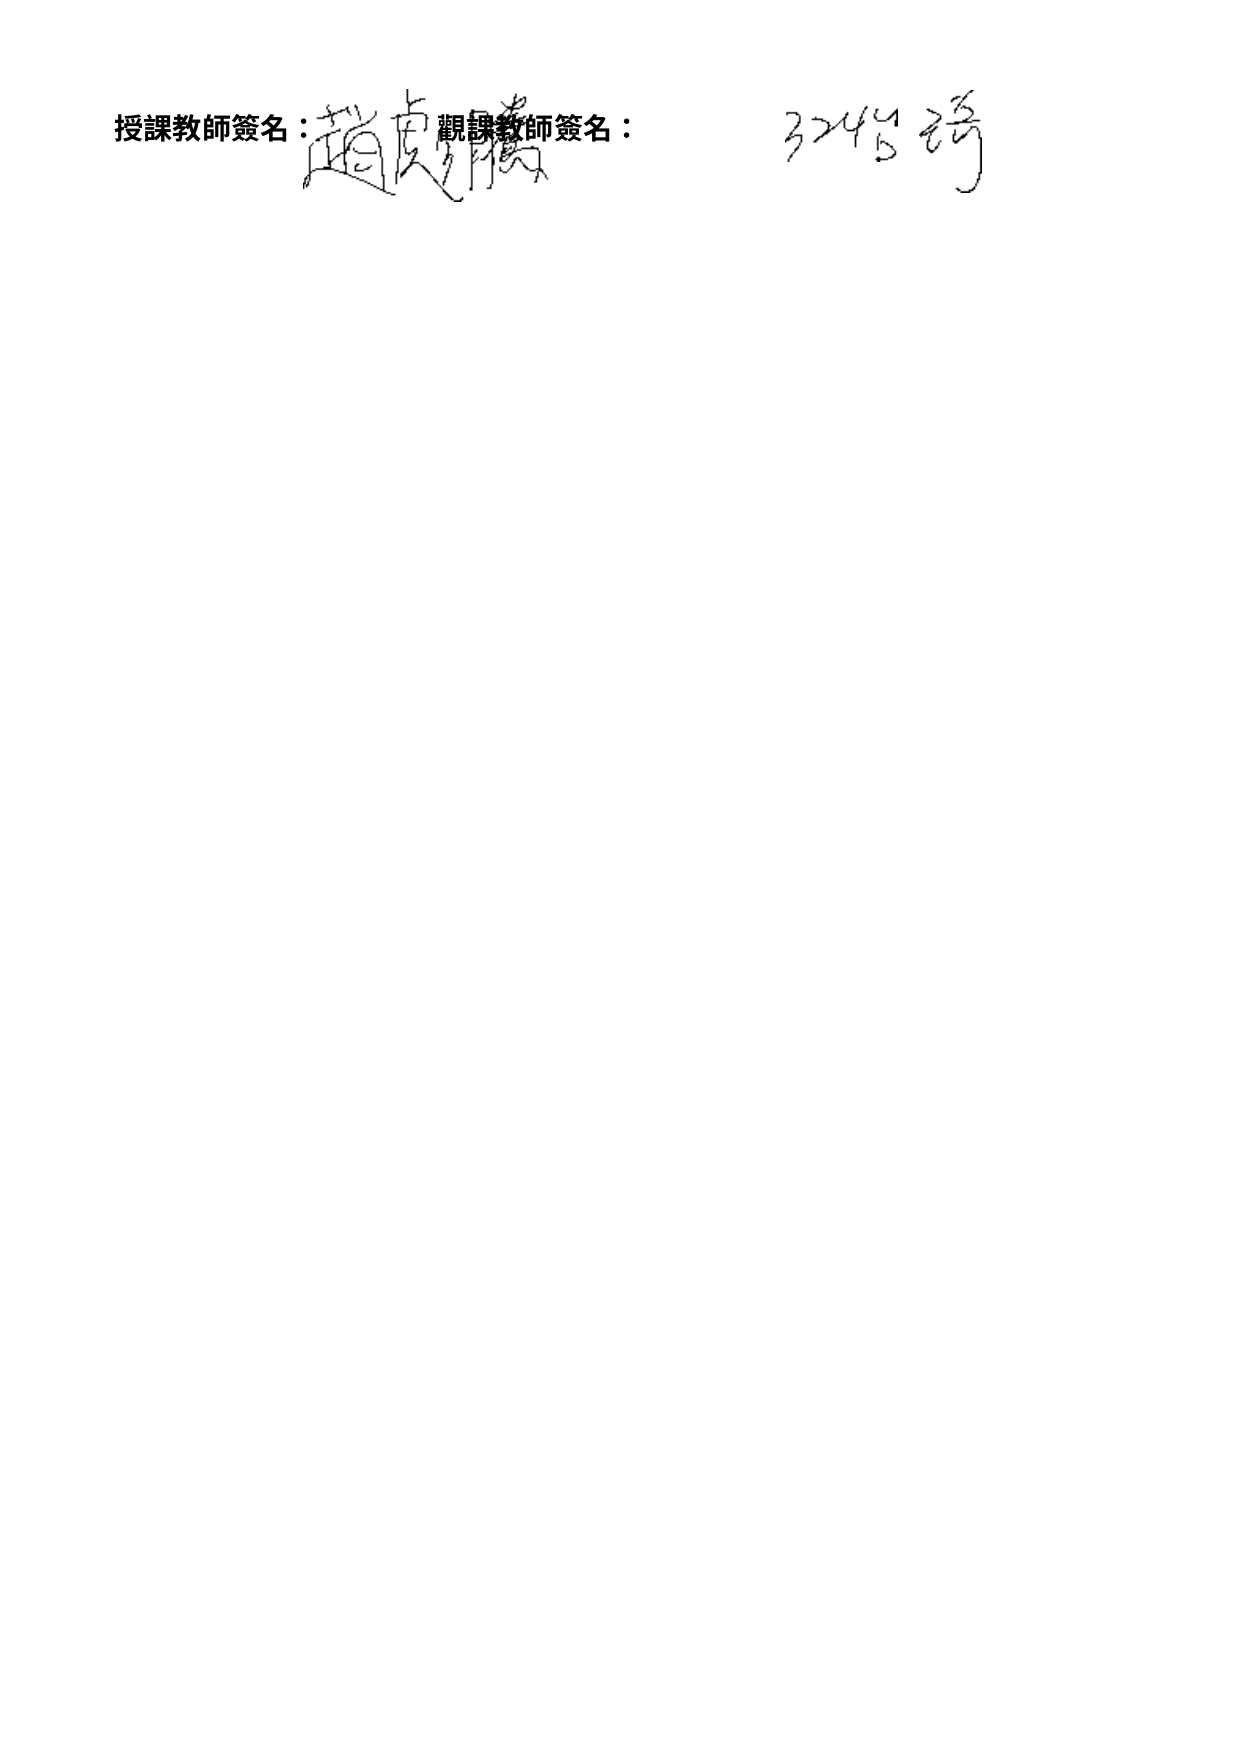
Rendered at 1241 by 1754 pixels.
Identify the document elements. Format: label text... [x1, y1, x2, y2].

text 授課教師簽名： 觀課教師簽名： [114, 89, 303, 164]
picture [303, 89, 550, 202]
text 授課教師簽名： 觀課教師簽名： [550, 89, 1163, 164]
picture [785, 106, 898, 162]
picture [919, 90, 982, 193]
